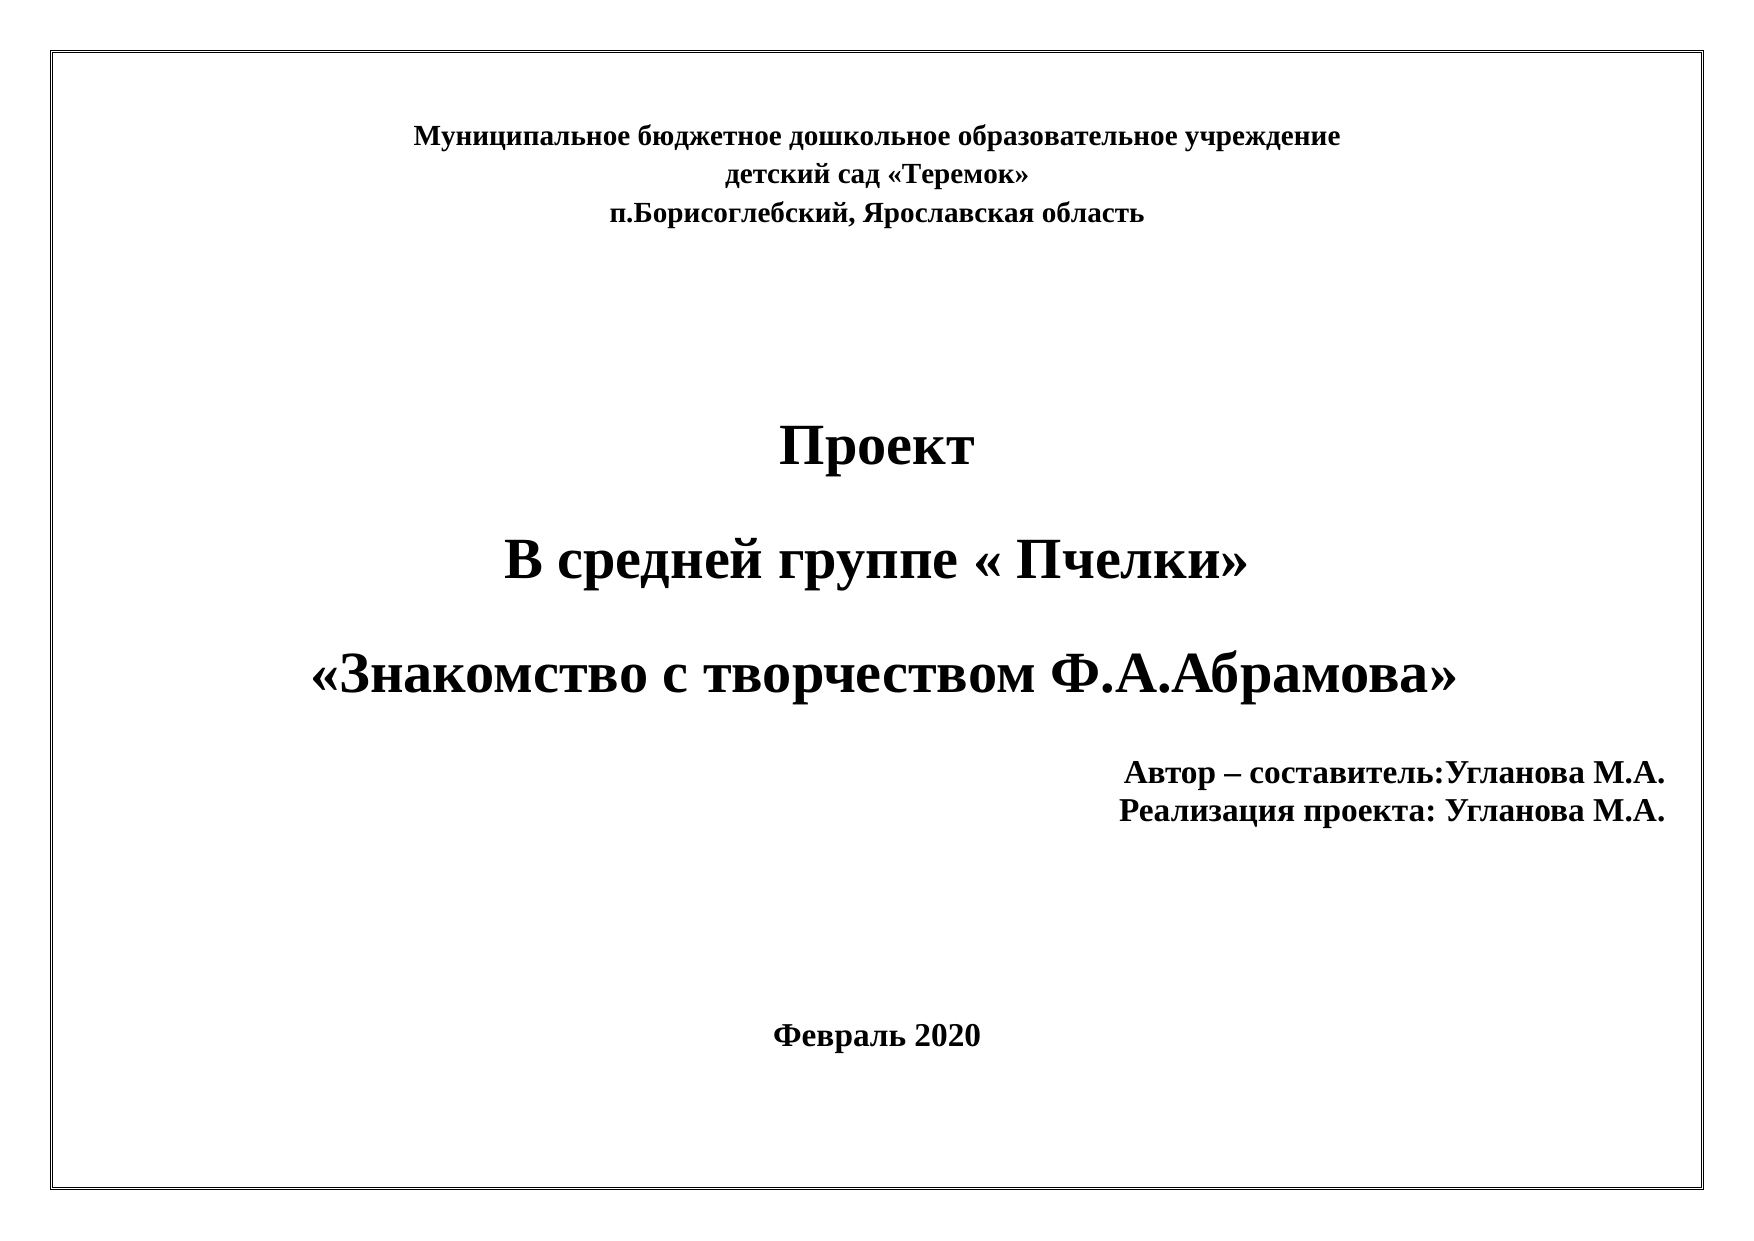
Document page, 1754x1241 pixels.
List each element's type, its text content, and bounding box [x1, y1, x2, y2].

text п.Борисоглебский, Ярославская область [89, 195, 1665, 229]
text Муниципальное бюджетное дошкольное образовательное учреждение [89, 118, 1665, 152]
text Реализация проекта: Угланова М.А. [89, 790, 1665, 829]
text Автор – составитель:Угланова М.А. [89, 752, 1665, 790]
text В средней группе « Пчелки» [89, 524, 1665, 591]
text «Знакомство с творчеством Ф.А.Абрамова» [89, 638, 1665, 705]
text Проект [89, 410, 1665, 477]
text Февраль 2020 [89, 1015, 1665, 1053]
text детский сад «Теремок» [89, 157, 1665, 190]
